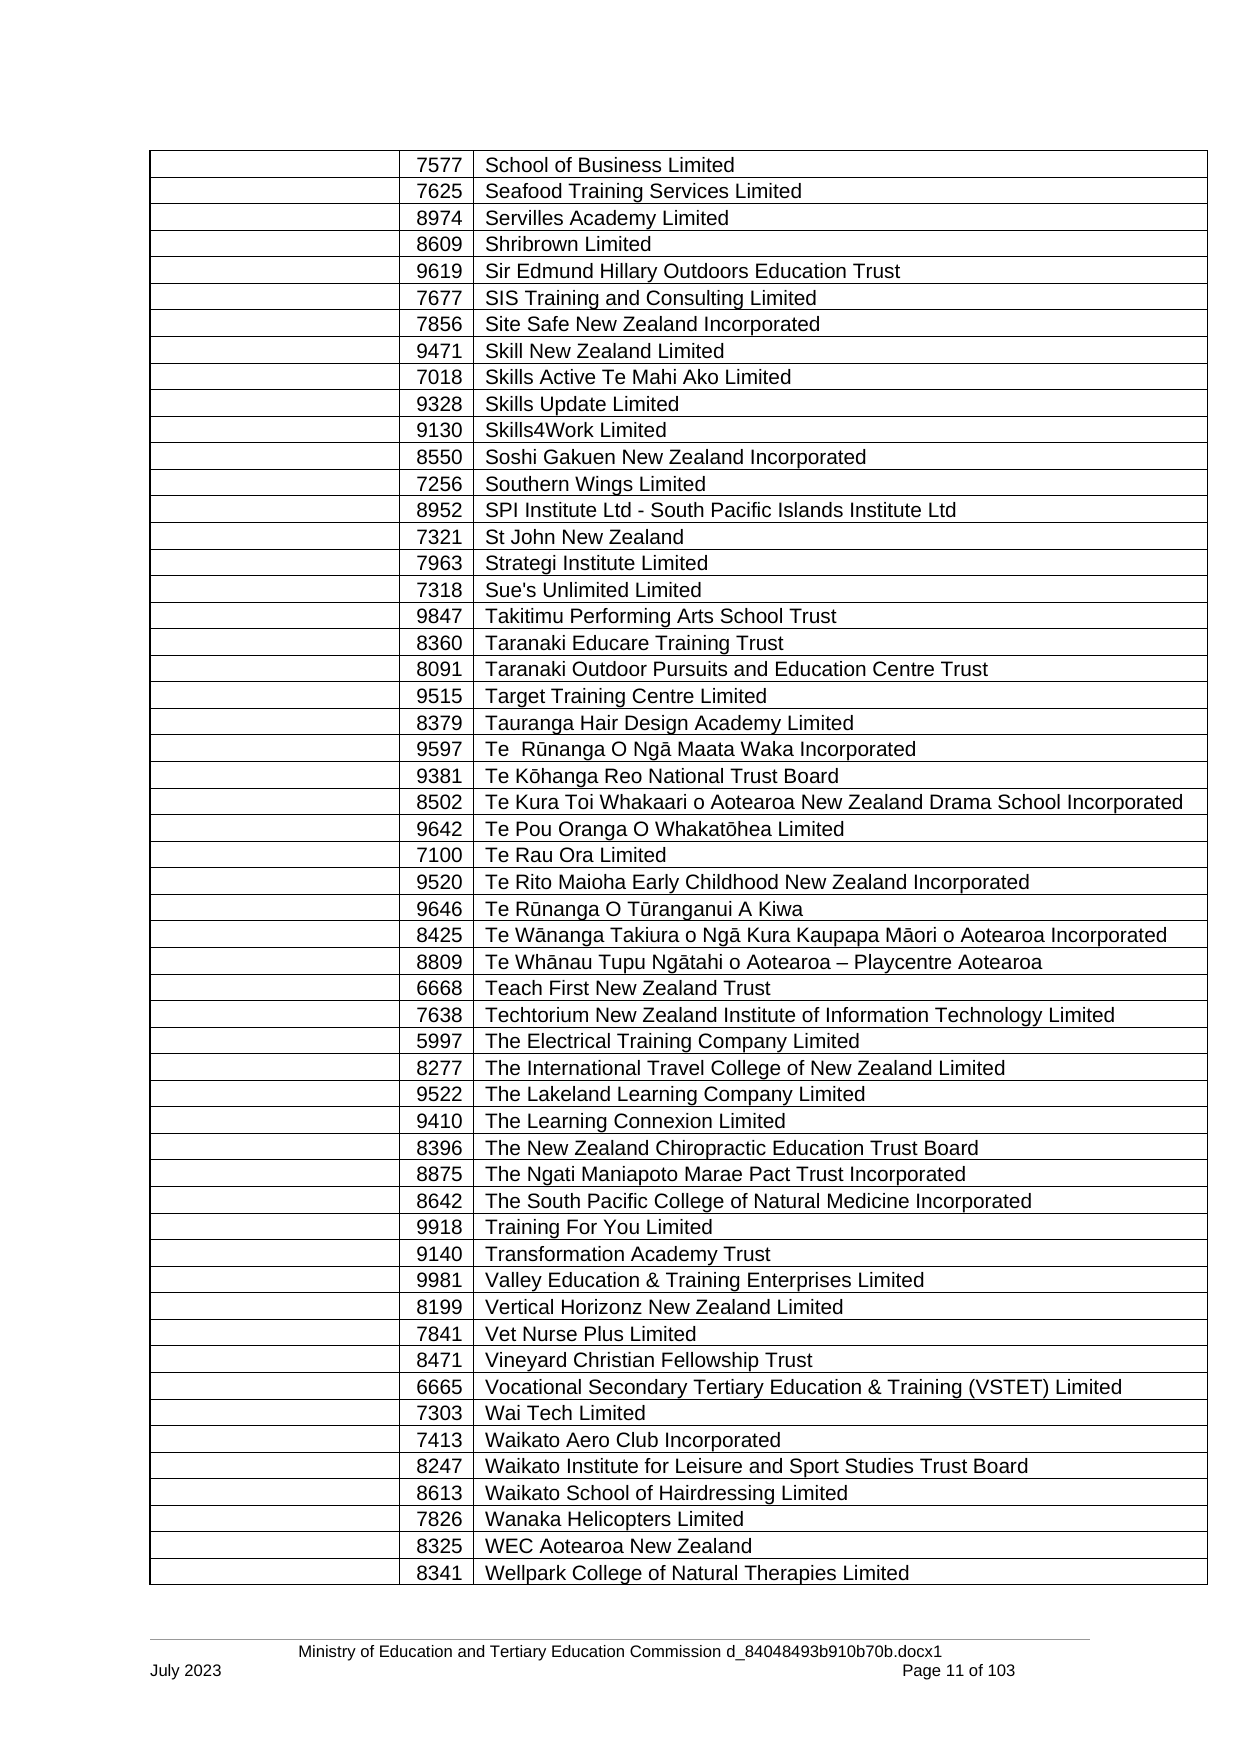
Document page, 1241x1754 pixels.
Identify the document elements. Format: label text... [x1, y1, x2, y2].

table_cell [151, 1400, 399, 1425]
table_cell [151, 443, 399, 469]
table_cell [151, 815, 399, 841]
table_cell [151, 842, 399, 867]
table_cell Te Whānau Tupu Ngātahi o Aotearoa – Playcentre Aotearoa [474, 948, 1207, 973]
table_cell Sir Edmund Hillary Outdoors Education Trust [474, 257, 1207, 283]
table_cell [151, 1240, 399, 1266]
table_cell Skills4Work Limited [474, 417, 1207, 442]
table_cell 9471 [400, 337, 473, 362]
table_cell [151, 1346, 399, 1372]
table_cell 8642 [400, 1187, 473, 1212]
table_cell WEC Aotearoa New Zealand [474, 1532, 1207, 1558]
table_cell 7625 [400, 178, 473, 203]
table_cell [151, 975, 399, 1000]
table_cell 7577 [400, 151, 473, 177]
table_cell 8471 [400, 1346, 473, 1372]
table_cell [151, 417, 399, 442]
table_cell 9642 [400, 815, 473, 841]
table_cell [151, 1373, 399, 1398]
table_cell [151, 1134, 399, 1159]
table_cell [151, 204, 399, 230]
table_cell Wellpark College of Natural Therapies Limited [474, 1559, 1207, 1584]
table_cell 7256 [400, 470, 473, 495]
table_cell 8875 [400, 1160, 473, 1186]
table_cell Skills Update Limited [474, 390, 1207, 416]
table_cell 7413 [400, 1426, 473, 1452]
table_cell 7856 [400, 310, 473, 336]
table_cell Te Wānanga Takiura o Ngā Kura Kaupapa Māori o Aotearoa Incorporated [474, 921, 1207, 947]
table_cell SIS Training and Consulting Limited [474, 284, 1207, 309]
table_cell [151, 1453, 399, 1478]
table_cell 9515 [400, 682, 473, 708]
table_cell [151, 629, 399, 655]
table_cell 5997 [400, 1028, 473, 1053]
table_cell Te Rau Ora Limited [474, 842, 1207, 867]
table_cell Servilles Academy Limited [474, 204, 1207, 230]
table_cell 8425 [400, 921, 473, 947]
table_cell [151, 364, 399, 389]
table_cell 9847 [400, 603, 473, 628]
table_cell Waikato Institute for Leisure and Sport Studies Trust Board [474, 1453, 1207, 1478]
table_cell Seafood Training Services Limited [474, 178, 1207, 203]
table_cell [151, 603, 399, 628]
table_cell Techtorium New Zealand Institute of Information Technology Limited [474, 1001, 1207, 1027]
table_cell [151, 948, 399, 973]
table_cell 8341 [400, 1559, 473, 1584]
table_cell [151, 1081, 399, 1106]
table_cell 8325 [400, 1532, 473, 1558]
table_cell [151, 1479, 399, 1505]
table_cell Te Kura Toi Whakaari o Aotearoa New Zealand Drama School Incorporated [474, 789, 1207, 814]
table_cell The South Pacific College of Natural Medicine Incorporated [474, 1187, 1207, 1212]
table_cell [151, 1107, 399, 1133]
table_cell 6665 [400, 1373, 473, 1398]
table_cell 9140 [400, 1240, 473, 1266]
table_cell [151, 762, 399, 787]
table_cell 8396 [400, 1134, 473, 1159]
table_cell 9381 [400, 762, 473, 787]
table_cell SPI Institute Ltd - South Pacific Islands Institute Ltd [474, 496, 1207, 522]
table_cell 8360 [400, 629, 473, 655]
table_cell 9130 [400, 417, 473, 442]
table_cell [151, 1320, 399, 1345]
table_cell Taranaki Outdoor Pursuits and Education Centre Trust [474, 656, 1207, 681]
table_cell The Learning Connexion Limited [474, 1107, 1207, 1133]
table_cell [151, 1001, 399, 1027]
table_cell Wanaka Helicopters Limited [474, 1506, 1207, 1531]
table_cell Shribrown Limited [474, 231, 1207, 256]
table_cell Wai Tech Limited [474, 1400, 1207, 1425]
table_cell Te Rūnanga O Ngā Maata Waka Incorporated [474, 735, 1207, 761]
table_cell 7318 [400, 576, 473, 602]
table_cell 8091 [400, 656, 473, 681]
table_cell 9522 [400, 1081, 473, 1106]
table_cell 7018 [400, 364, 473, 389]
table_cell 8502 [400, 789, 473, 814]
table_cell [151, 550, 399, 575]
table_cell [151, 178, 399, 203]
table_cell [151, 1506, 399, 1531]
table_cell Te Rūnanga O Tūranganui A Kiwa [474, 895, 1207, 920]
table_cell 8199 [400, 1293, 473, 1319]
table_cell 7100 [400, 842, 473, 867]
table_cell Skill New Zealand Limited [474, 337, 1207, 362]
table_cell Transformation Academy Trust [474, 1240, 1207, 1266]
table_cell Te Kōhanga Reo National Trust Board [474, 762, 1207, 787]
table_cell [151, 921, 399, 947]
table_cell 9328 [400, 390, 473, 416]
table_cell 9646 [400, 895, 473, 920]
table_cell 7321 [400, 523, 473, 548]
table_cell Sue's Unlimited Limited [474, 576, 1207, 602]
table_cell [151, 1559, 399, 1584]
table_cell Training For You Limited [474, 1214, 1207, 1239]
table_cell Taranaki Educare Training Trust [474, 629, 1207, 655]
table_cell [151, 1267, 399, 1292]
table_cell [151, 895, 399, 920]
table_cell 9619 [400, 257, 473, 283]
table_cell 9410 [400, 1107, 473, 1133]
table_cell 8609 [400, 231, 473, 256]
table_cell 7638 [400, 1001, 473, 1027]
table_cell The International Travel College of New Zealand Limited [474, 1054, 1207, 1080]
table_cell [151, 151, 399, 177]
table_cell [151, 1028, 399, 1053]
table_cell 9520 [400, 868, 473, 894]
table_cell 7826 [400, 1506, 473, 1531]
table_cell 8809 [400, 948, 473, 973]
table_cell [151, 1160, 399, 1186]
table_cell 8277 [400, 1054, 473, 1080]
table_cell 8247 [400, 1453, 473, 1478]
table_cell [151, 284, 399, 309]
table_cell [151, 1214, 399, 1239]
table_cell Te Rito Maioha Early Childhood New Zealand Incorporated [474, 868, 1207, 894]
table_cell Teach First New Zealand Trust [474, 975, 1207, 1000]
table_cell [151, 337, 399, 362]
table_cell [151, 656, 399, 681]
table_cell [151, 789, 399, 814]
table_cell [151, 682, 399, 708]
table_cell The New Zealand Chiropractic Education Trust Board [474, 1134, 1207, 1159]
table_cell Skills Active Te Mahi Ako Limited [474, 364, 1207, 389]
table_cell 9597 [400, 735, 473, 761]
table_cell Vineyard Christian Fellowship Trust [474, 1346, 1207, 1372]
table_cell [151, 310, 399, 336]
table_cell Te Pou Oranga O Whakatōhea Limited [474, 815, 1207, 841]
table_cell Vocational Secondary Tertiary Education & Training (VSTET) Limited [474, 1373, 1207, 1398]
table_cell [151, 868, 399, 894]
table_cell [151, 709, 399, 734]
table_cell Southern Wings Limited [474, 470, 1207, 495]
table_cell 6668 [400, 975, 473, 1000]
table_cell [151, 390, 399, 416]
table_cell [151, 1054, 399, 1080]
table_cell Strategi Institute Limited [474, 550, 1207, 575]
table_cell [151, 1187, 399, 1212]
table_cell 8974 [400, 204, 473, 230]
table_cell [151, 735, 399, 761]
table_cell Waikato School of Hairdressing Limited [474, 1479, 1207, 1505]
table_cell [151, 1532, 399, 1558]
table_cell [151, 1293, 399, 1319]
table_cell Target Training Centre Limited [474, 682, 1207, 708]
table_cell School of Business Limited [474, 151, 1207, 177]
table_cell [151, 523, 399, 548]
table_cell St John New Zealand [474, 523, 1207, 548]
table_cell 8613 [400, 1479, 473, 1505]
table_cell 7963 [400, 550, 473, 575]
table_cell Vertical Horizonz New Zealand Limited [474, 1293, 1207, 1319]
table_cell Soshi Gakuen New Zealand Incorporated [474, 443, 1207, 469]
table_cell Valley Education & Training Enterprises Limited [474, 1267, 1207, 1292]
table_cell Tauranga Hair Design Academy Limited [474, 709, 1207, 734]
table_cell 7677 [400, 284, 473, 309]
table_cell [151, 257, 399, 283]
table_cell 8952 [400, 496, 473, 522]
table_cell The Ngati Maniapoto Marae Pact Trust Incorporated [474, 1160, 1207, 1186]
table_cell [151, 231, 399, 256]
table_cell The Lakeland Learning Company Limited [474, 1081, 1207, 1106]
table_cell [151, 496, 399, 522]
table_cell 9918 [400, 1214, 473, 1239]
table_cell 8550 [400, 443, 473, 469]
table_cell 9981 [400, 1267, 473, 1292]
table_cell 7841 [400, 1320, 473, 1345]
table_cell The Electrical Training Company Limited [474, 1028, 1207, 1053]
table_cell 7303 [400, 1400, 473, 1425]
table_cell 8379 [400, 709, 473, 734]
table_cell Takitimu Performing Arts School Trust [474, 603, 1207, 628]
table_cell [151, 576, 399, 602]
table_cell Site Safe New Zealand Incorporated [474, 310, 1207, 336]
table_cell Vet Nurse Plus Limited [474, 1320, 1207, 1345]
table_cell [151, 470, 399, 495]
table_cell Waikato Aero Club Incorporated [474, 1426, 1207, 1452]
table_cell [151, 1426, 399, 1452]
